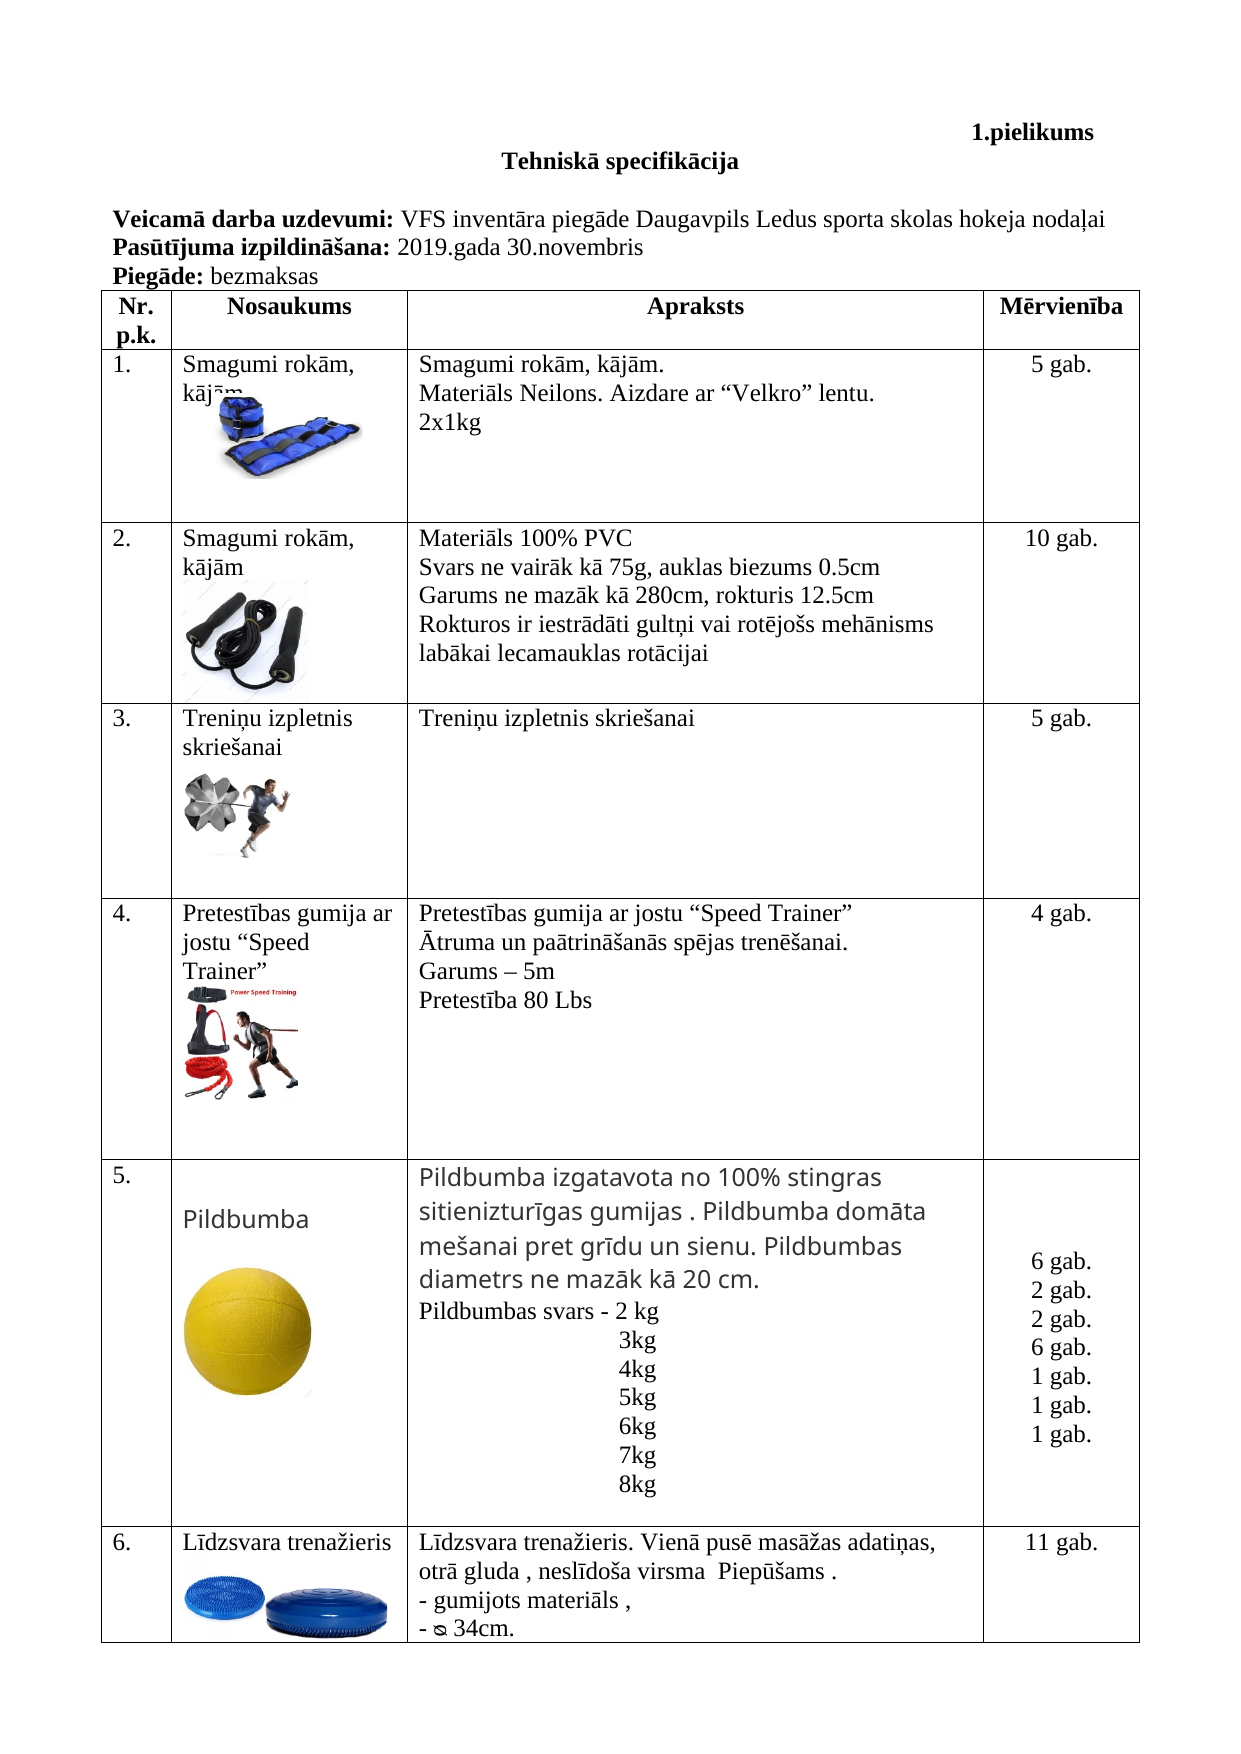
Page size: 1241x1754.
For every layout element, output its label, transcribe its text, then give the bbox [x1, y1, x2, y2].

picture [213, 393, 363, 479]
table_cell Pildbumba izgatavota no 100% stingras sitienizturīgas gumijas . Pildbumba domāta mešanai pret grīdu un sienu. Pildbumbas diametrs ne mazāk kā 20 cm. Pildbumbas svars - 2 kg 3kg 4kg 5kg 6kg 7kg 8kg [408, 1160, 983, 1526]
table_cell Materiāls 100% PVC Svars ne vairāk kā 75g, auklas biezums 0.5cm Garums ne mazāk kā 280cm, rokturis 12.5cm Rokturos ir iestrādāti gultņi vai rotējošs mehānisms labākai lecamauklas rotācijai [408, 523, 983, 702]
table_cell 6. [102, 1527, 171, 1642]
table_header Apraksts [408, 291, 983, 348]
table_header Mērvienība [984, 291, 1139, 348]
table_cell 4. [102, 899, 171, 1159]
table_cell Pretestības gumija ar jostu “Speed Trainer” Ātruma un paātrināšanās spējas trenēšanai. Garums – 5m Pretestība 80 Lbs [408, 899, 983, 1159]
text Veicamā darba uzdevumi: VFS inventāra piegāde Daugavpils Ledus sporta skolas hokeja nodaļai [112, 204, 1128, 232]
text Piegāde: bezmaksas [112, 261, 1128, 290]
picture [182, 1556, 388, 1639]
text Tehniskā specifikācija [112, 146, 1128, 175]
table_cell 3. [102, 704, 171, 897]
table_cell 1. [102, 350, 171, 522]
table_cell 5 gab. [984, 350, 1139, 522]
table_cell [172, 1527, 407, 1642]
table_cell Treniņu izpletnis skriešanai [172, 704, 407, 897]
table_cell 4 gab. [984, 899, 1139, 1159]
table_cell 11 gab. [984, 1527, 1139, 1642]
table_header Nr. p.k. [102, 291, 171, 348]
list 1.pielikums [862, 117, 1128, 146]
table_header Nosaukums [172, 291, 407, 348]
picture [182, 580, 309, 703]
table_cell 10 gab. [984, 523, 1139, 702]
table_cell Pildbumba [172, 1160, 407, 1526]
table_cell 5. [102, 1160, 171, 1526]
picture [182, 761, 291, 869]
picture [182, 984, 298, 1102]
picture [182, 1264, 313, 1399]
table_cell Treniņu izpletnis skriešanai [408, 704, 983, 897]
table_cell 5 gab. [984, 704, 1139, 897]
table_cell 6 gab. 2 gab. 2 gab. 6 gab. 1 gab. 1 gab. 1 gab. [984, 1160, 1139, 1526]
table_cell Smagumi rokām, kājām [172, 523, 407, 702]
table_cell Smagumi rokām, kājām. Materiāls Neilons. Aizdare ar “Velkro” lentu. 2x1kg [408, 350, 983, 522]
text Pasūtījuma izpildināšana: 2019.gada 30.novembris [112, 232, 1128, 261]
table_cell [408, 1527, 983, 1642]
table_cell 2. [102, 523, 171, 702]
table_cell Smagumi rokām, kājām [172, 350, 407, 522]
table_cell Pretestības gumija ar jostu “Speed Trainer” [172, 899, 407, 1159]
